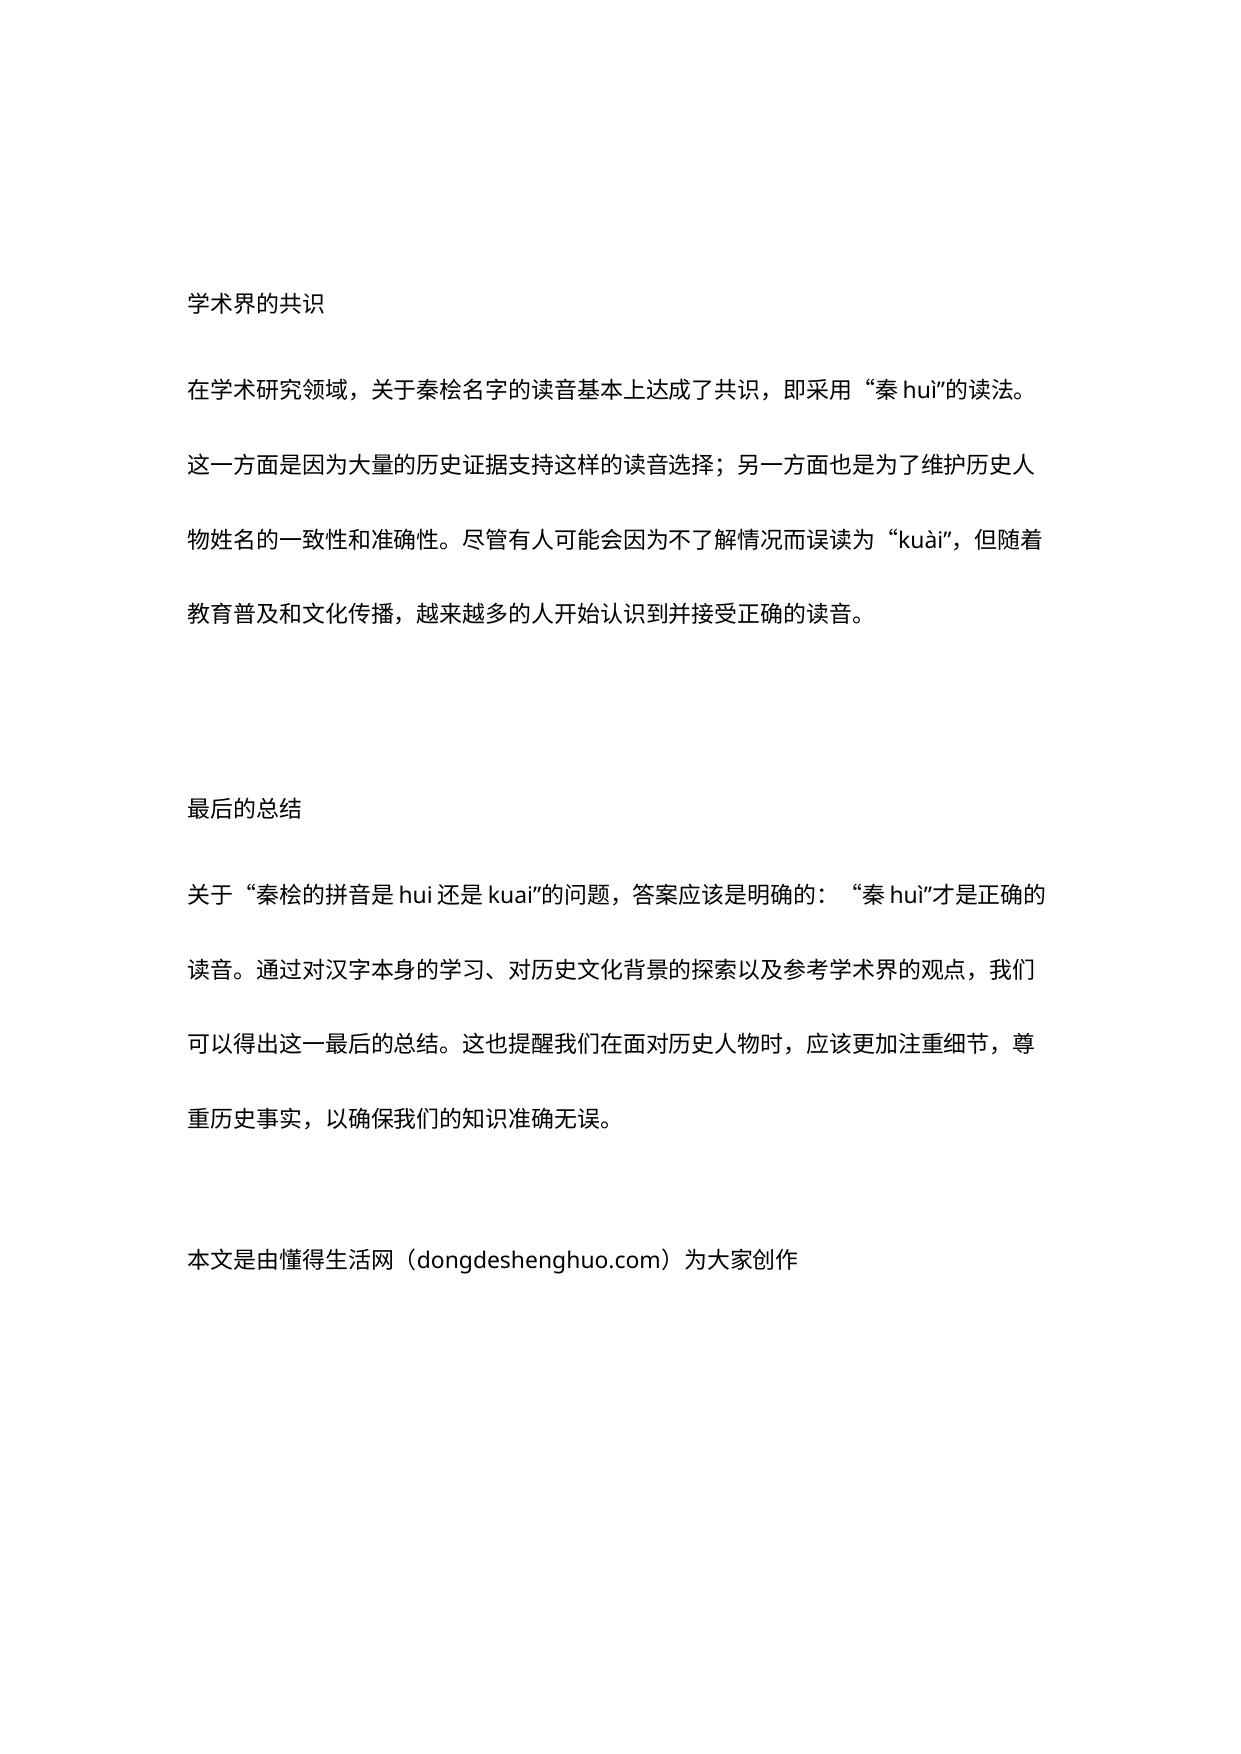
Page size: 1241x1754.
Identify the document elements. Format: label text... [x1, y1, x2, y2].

text 关于“秦桧的拼音是hui还是kuai”的问题，答案应该是明确的：“秦huì”才是正确的读音。通过对汉字本身的学习、对历史文化背景的探索以及参考学术界的观点，我们可以得出这一最后的总结。这也提醒我们在面对历史人物时，应该更加注重细节，尊重历史事实，以确保我们的知识准确无误。 [187, 861, 1053, 1150]
text 学术界的共识 [187, 270, 1053, 335]
text 在学术研究领域，关于秦桧名字的读音基本上达成了共识，即采用“秦huì”的读法。这一方面是因为大量的历史证据支持这样的读音选择；另一方面也是为了维护历史人物姓名的一致性和准确性。尽管有人可能会因为不了解情况而误读为“kuài”，但随着教育普及和文化传播，越来越多的人开始认识到并接受正确的读音。 [187, 356, 1053, 645]
text 本文是由懂得生活网（dongdeshenghuo.com）为大家创作 [187, 1226, 1053, 1291]
text 最后的总结 [187, 774, 1053, 839]
